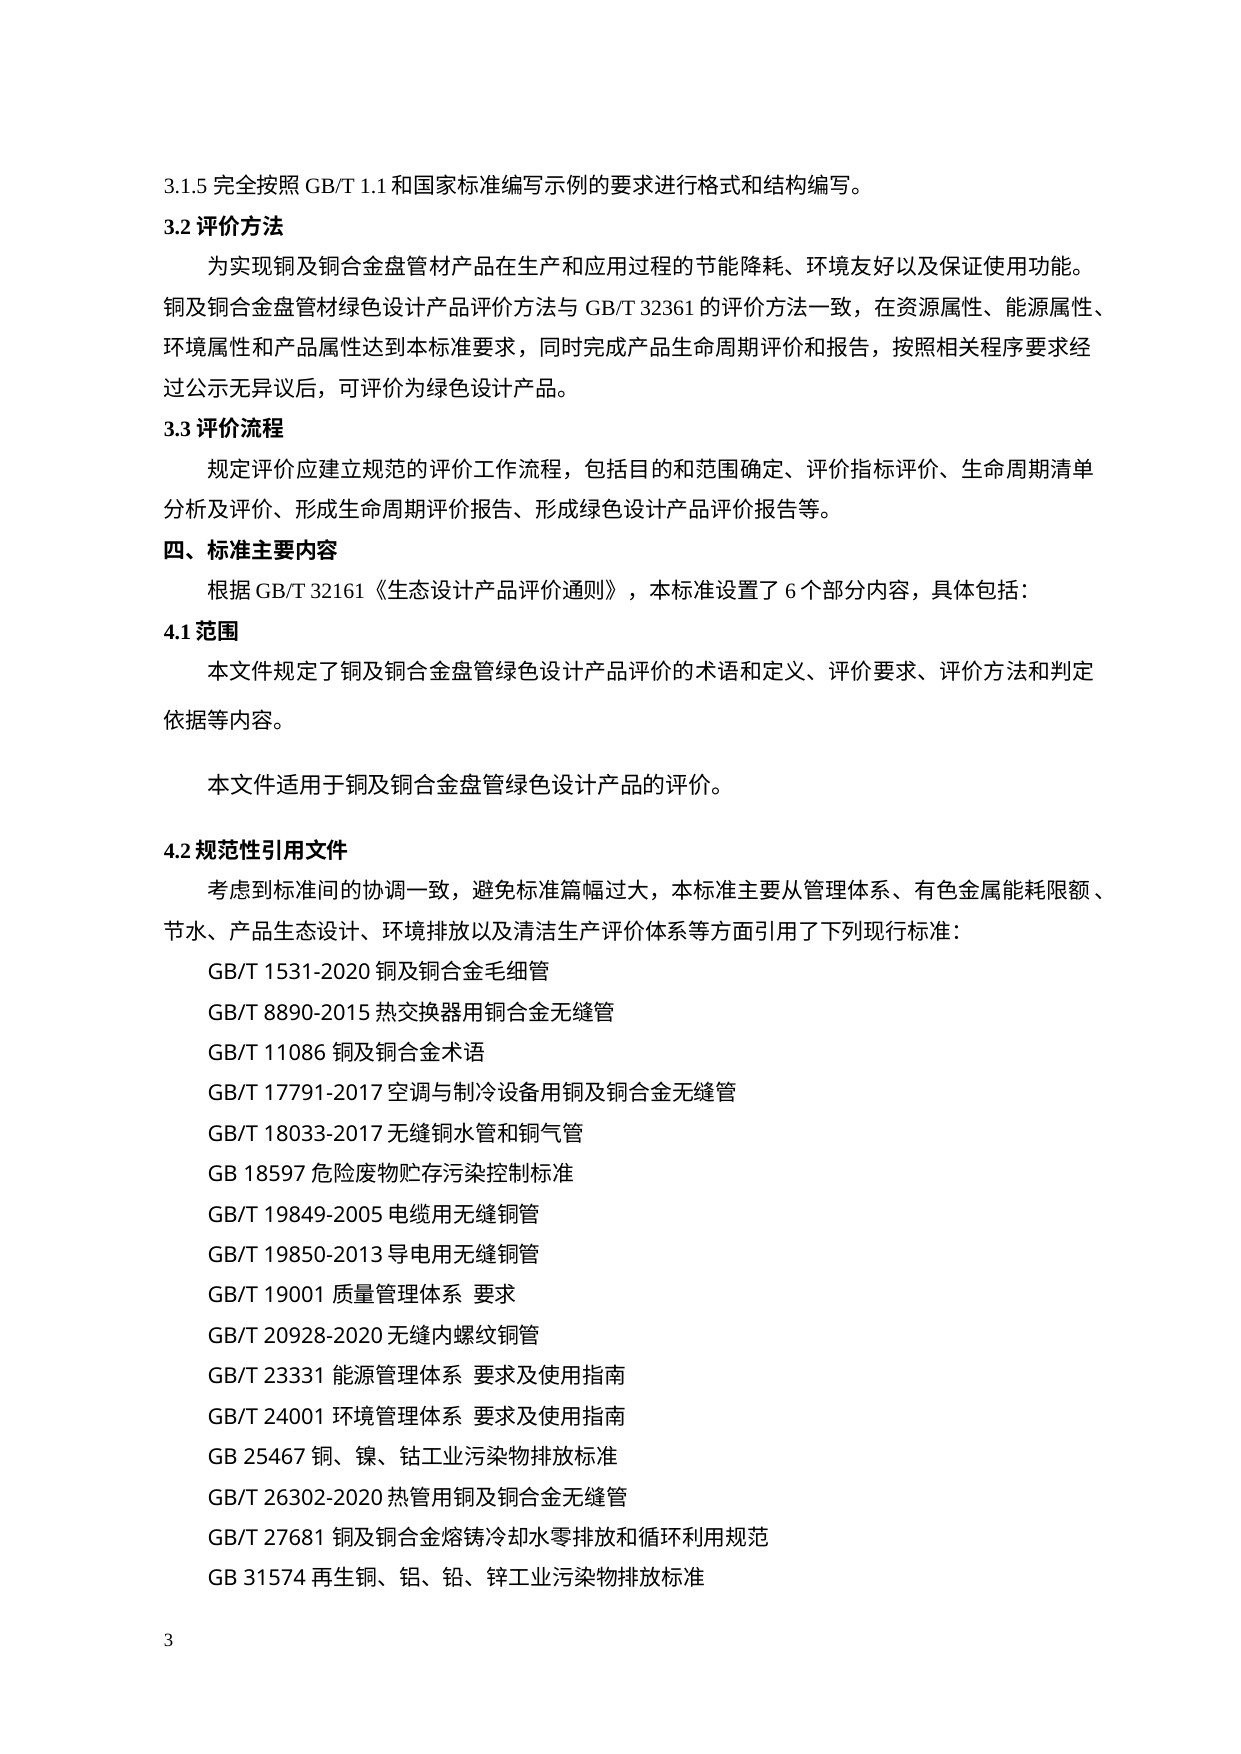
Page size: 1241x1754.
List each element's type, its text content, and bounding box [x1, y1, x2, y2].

text 考虑到标准间的协调一致，避免标准篇幅过大，本标准主要从管理体系、有色金属能耗限额、节水、产品生态设计、环境排放以及清洁生产评价体系等方面引用了下列现行标准： [163, 873, 1094, 946]
text GB/T 11086 铜及铜合金术语 [163, 1034, 1094, 1067]
text 为实现铜及铜合金盘管材产品在生产和应用过程的节能降耗、环境友好以及保证使用功能。铜及铜合金盘管材绿色设计产品评价方法与GB/T 32361的评价方法一致，在资源属性、能源属性、环境属性和产品属性达到本标准要求，同时完成产品生命周期评价和报告，按照相关程序要求经过公示无异议后，可评价为绿色设计产品。 [163, 249, 1094, 403]
text 本文件规定了铜及铜合金盘管绿色设计产品评价的术语和定义、评价要求、评价方法和判定依据等内容。 [163, 654, 1094, 735]
text 4.1范围 [163, 613, 1094, 646]
text 4.2规范性引用文件 [163, 832, 1094, 865]
text GB/T 24001 环境管理体系 要求及使用指南 [163, 1398, 1094, 1431]
text GB/T 19001 质量管理体系 要求 [163, 1277, 1094, 1309]
text GB/T 20928-2020无缝内螺纹铜管 [163, 1317, 1094, 1350]
text GB/T 17791-2017空调与制冷设备用铜及铜合金无缝管 [163, 1075, 1094, 1107]
text 3.1.5 完全按照GB/T 1.1和国家标准编写示例的要求进行格式和结构编写。 [163, 168, 1094, 200]
text GB/T 27681 铜及铜合金熔铸冷却水零排放和循环利用规范 [163, 1519, 1094, 1552]
text 根据GB/T 32161《生态设计产品评价通则》，本标准设置了6个部分内容，具体包括： [163, 573, 1094, 605]
text GB 31574 再生铜、铝、铅、锌工业污染物排放标准 [163, 1560, 1094, 1592]
text 规定评价应建立规范的评价工作流程，包括目的和范围确定、评价指标评价、生命周期清单分析及评价、形成生命周期评价报告、形成绿色设计产品评价报告等。 [163, 451, 1094, 524]
text GB/T 1531-2020铜及铜合金毛细管 [163, 954, 1094, 986]
text GB/T 19850-2013导电用无缝铜管 [163, 1237, 1094, 1269]
list 本文件适用于铜及铜合金盘管绿色设计产品的评价。 [207, 751, 1094, 816]
text GB/T 26302-2020热管用铜及铜合金无缝管 [163, 1479, 1094, 1512]
text GB/T 19849-2005电缆用无缝铜管 [163, 1196, 1094, 1229]
text GB/T 18033-2017无缝铜水管和铜气管 [163, 1115, 1094, 1148]
text GB/T 8890-2015热交换器用铜合金无缝管 [163, 994, 1094, 1027]
text 3.2 评价方法 [163, 208, 1094, 241]
text 3.3 评价流程 [163, 411, 1094, 443]
text GB 25467 铜、镍、钴工业污染物排放标准 [163, 1439, 1094, 1471]
text GB/T 23331 能源管理体系 要求及使用指南 [163, 1358, 1094, 1390]
text GB 18597 危险废物贮存污染控制标准 [163, 1156, 1094, 1188]
text 四、标准主要内容 [163, 532, 1094, 565]
